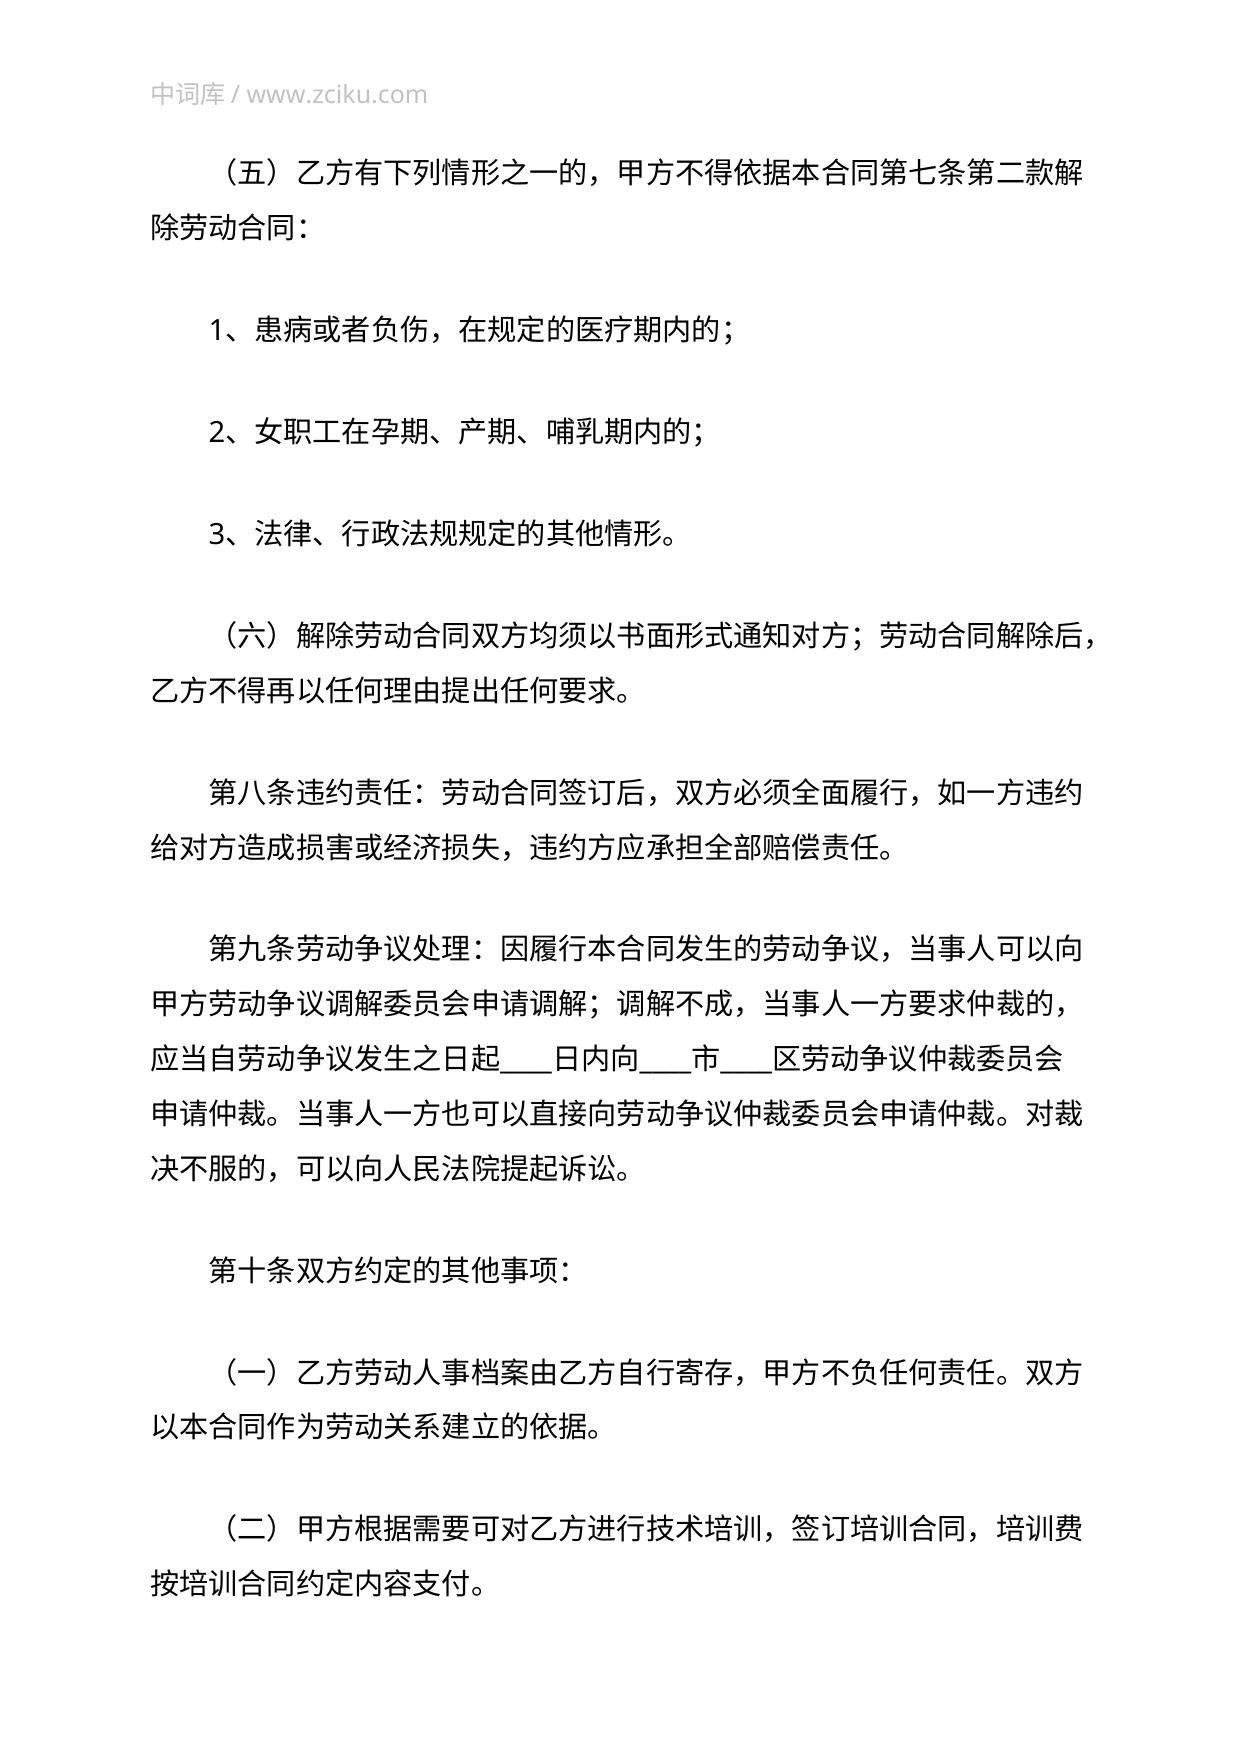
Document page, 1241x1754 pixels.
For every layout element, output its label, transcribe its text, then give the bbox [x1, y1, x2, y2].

text （一）乙方劳动人事档案由乙方自行寄存，甲方不负任何责任。双方以本合同作为劳动关系建立的依据。 [150, 1349, 1090, 1446]
text 1、患病或者负伤，在规定的医疗期内的； [150, 307, 1090, 349]
text 第九条劳动争议处理：因履行本合同发生的劳动争议，当事人可以向甲方劳动争议调解委员会申请调解；调解不成，当事人一方要求仲裁的，应当自劳动争议发生之日起____日内向____市____区劳动争议仲裁委员会申请仲裁。当事人一方也可以直接向劳动争议仲裁委员会申请仲裁。对裁决不服的，可以向人民法院提起诉讼。 [150, 926, 1090, 1188]
text 3、法律、行政法规规定的其他情形。 [150, 511, 1090, 553]
text （五）乙方有下列情形之一的，甲方不得依据本合同第七条第二款解除劳动合同： [150, 150, 1090, 247]
text 第十条双方约定的其他事项： [150, 1247, 1090, 1290]
text （六）解除劳动合同双方均须以书面形式通知对方；劳动合同解除后，乙方不得再以任何理由提出任何要求。 [150, 613, 1090, 710]
text 第八条违约责任：劳动合同签订后，双方必须全面履行，如一方违约给对方造成损害或经济损失，违约方应承担全部赔偿责任。 [150, 769, 1090, 866]
text 2、女职工在孕期、产期、哺乳期内的； [150, 409, 1090, 451]
text （二）甲方根据需要可对乙方进行技术培训，签订培训合同，培训费按培训合同约定内容支付。 [150, 1506, 1090, 1603]
